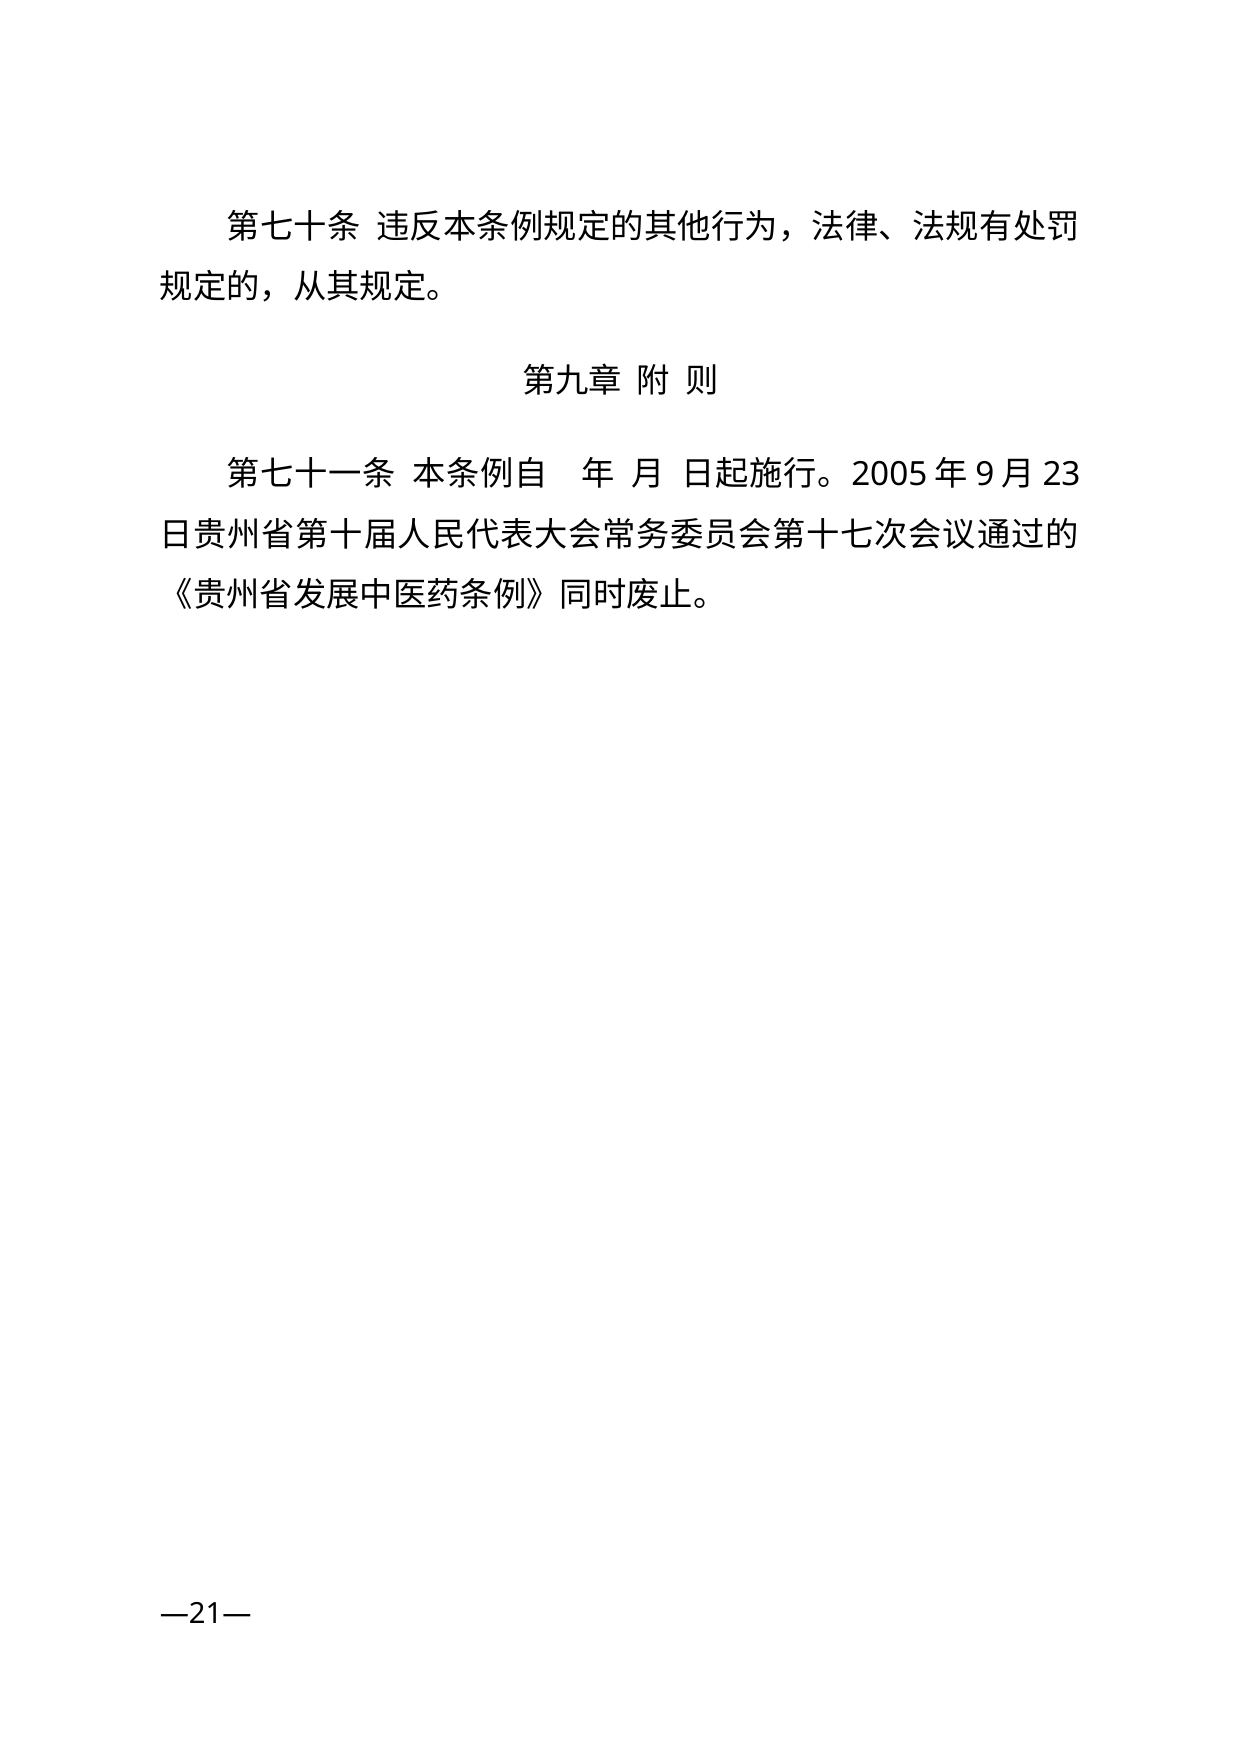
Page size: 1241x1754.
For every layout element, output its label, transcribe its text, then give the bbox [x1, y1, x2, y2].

text 第七十条 违反本条例规定的其他行为，法律、法规有处罚规定的，从其规定。 [159, 193, 1081, 315]
text 第七十一条 本条例自 年 月 日起施行。2005年9月23日贵州省第十届人民代表大会常务委员会第十七次会议通过的《贵州省发展中医药条例》同时废止。 [159, 441, 1081, 622]
text 第九章 附 则 [159, 347, 1081, 408]
